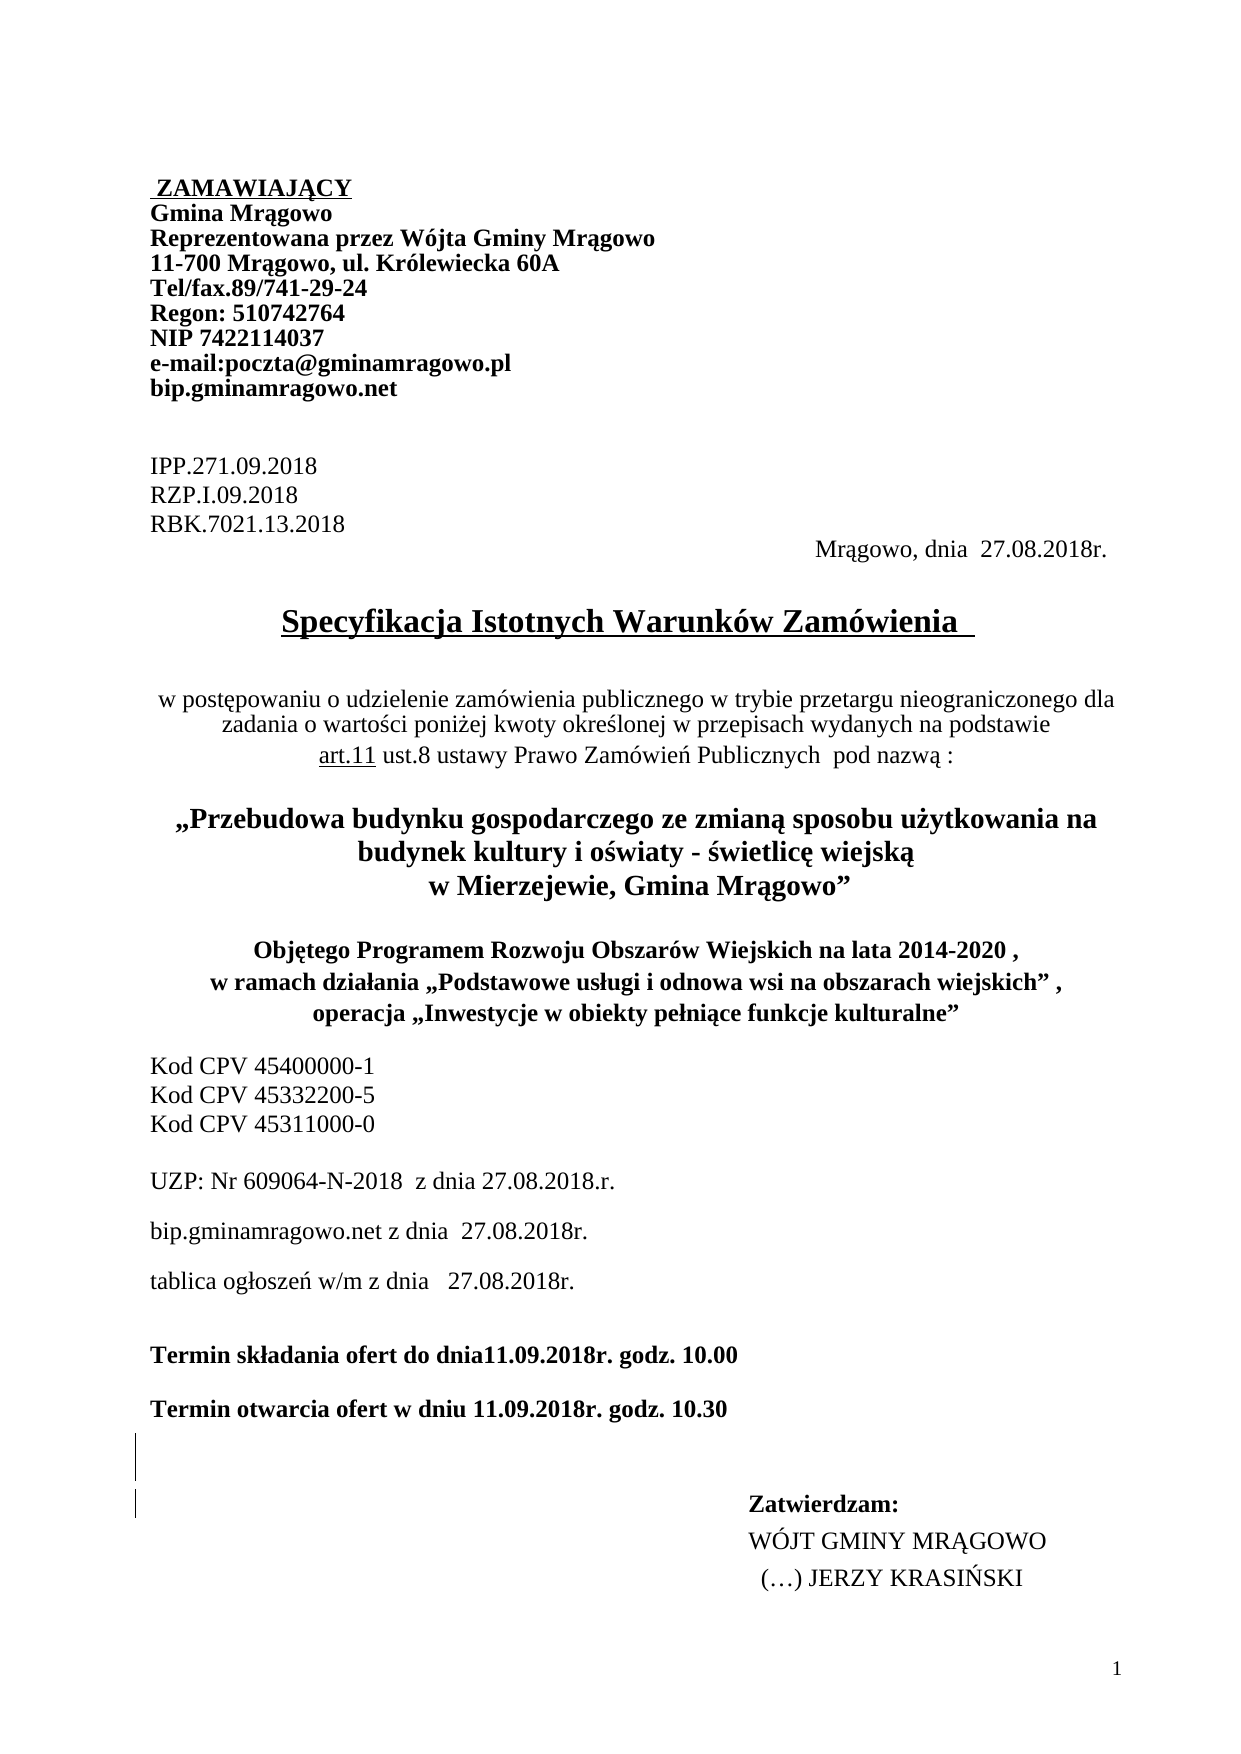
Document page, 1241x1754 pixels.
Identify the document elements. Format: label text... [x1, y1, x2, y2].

text art.11 ust.8 ustawy Prawo Zamówień Publicznych pod nazwą : [150, 742, 1122, 769]
subtitle ZAMAWIAJĄCY [150, 173, 1122, 201]
text (…) JERZY KRASIŃSKI [748, 1563, 1122, 1592]
text Reprezentowana przez Wójta Gminy Mrągowo [150, 226, 1123, 251]
text Gmina Mrągowo [150, 201, 1123, 226]
text Regon: 510742764 [150, 301, 1123, 326]
text Kod CPV 45400000-1 [150, 1051, 1122, 1080]
text operacja „Inwestycje w obiekty pełniące funkcje kulturalne” [150, 1000, 1122, 1027]
text Zatwierdzam: [748, 1489, 1122, 1518]
text NIP 7422114037 [150, 326, 1123, 351]
text w Mierzejewie, Gmina Mrągowo” [150, 868, 1122, 901]
text Kod CPV 45311000-0 [150, 1109, 1122, 1138]
text Mrągowo, dnia 27.08.2018r. [150, 538, 1122, 563]
text Objętego Programem Rozwoju Obszarów Wiejskich na lata 2014-2020 , [150, 937, 1122, 964]
text tablica ogłoszeń w/m z dnia 27.08.2018r. [150, 1269, 1122, 1294]
text bip.gminamragowo.net z dnia 27.08.2018r. [150, 1219, 1122, 1244]
text UZP: Nr 609064-N-2018 z dnia 27.08.2018.r. [150, 1169, 1122, 1194]
text RBK.7021.13.2018 [150, 509, 1122, 538]
text e-mail:poczta@gminamragowo.pl [150, 351, 1123, 376]
text w postępowaniu o udzielenie zamówienia publicznego w trybie przetargu nieograniczonego dla zadania o wartości poniżej kwoty określonej w przepisach wydanych na podstawie [150, 688, 1122, 738]
text w ramach działania „Podstawowe usługi i odnowa wsi na obszarach wiejskich” , [150, 968, 1122, 996]
text Termin otwarcia ofert w dniu 11.09.2018r. godz. 10.30 [150, 1379, 799, 1427]
text Tel/fax.89/741-29-24 [150, 276, 1123, 301]
text Termin składania ofert do dnia11.09.2018r. godz. 10.00 [150, 1325, 799, 1373]
text Specyfikacja Istotnych Warunków Zamówienia [357, 613, 1122, 638]
text IPP.271.09.2018 [150, 451, 1122, 480]
text Specyfikacja Istotnych Warunków Zamówienia [150, 613, 367, 638]
text bip.gminamragowo.net [150, 376, 1123, 401]
text WÓJT GMINY MRĄGOWO [748, 1526, 1122, 1555]
text „Przebudowa budynku gospodarczego ze zmianą sposobu użytkowania na budynek kultury i oświaty - świetlicę wiejską [150, 801, 1122, 868]
text Kod CPV 45332200-5 [150, 1080, 1122, 1109]
text RZP.I.09.2018 [150, 480, 1122, 509]
text 11-700 Mrągowo, ul. Królewiecka 60A [150, 251, 1123, 276]
